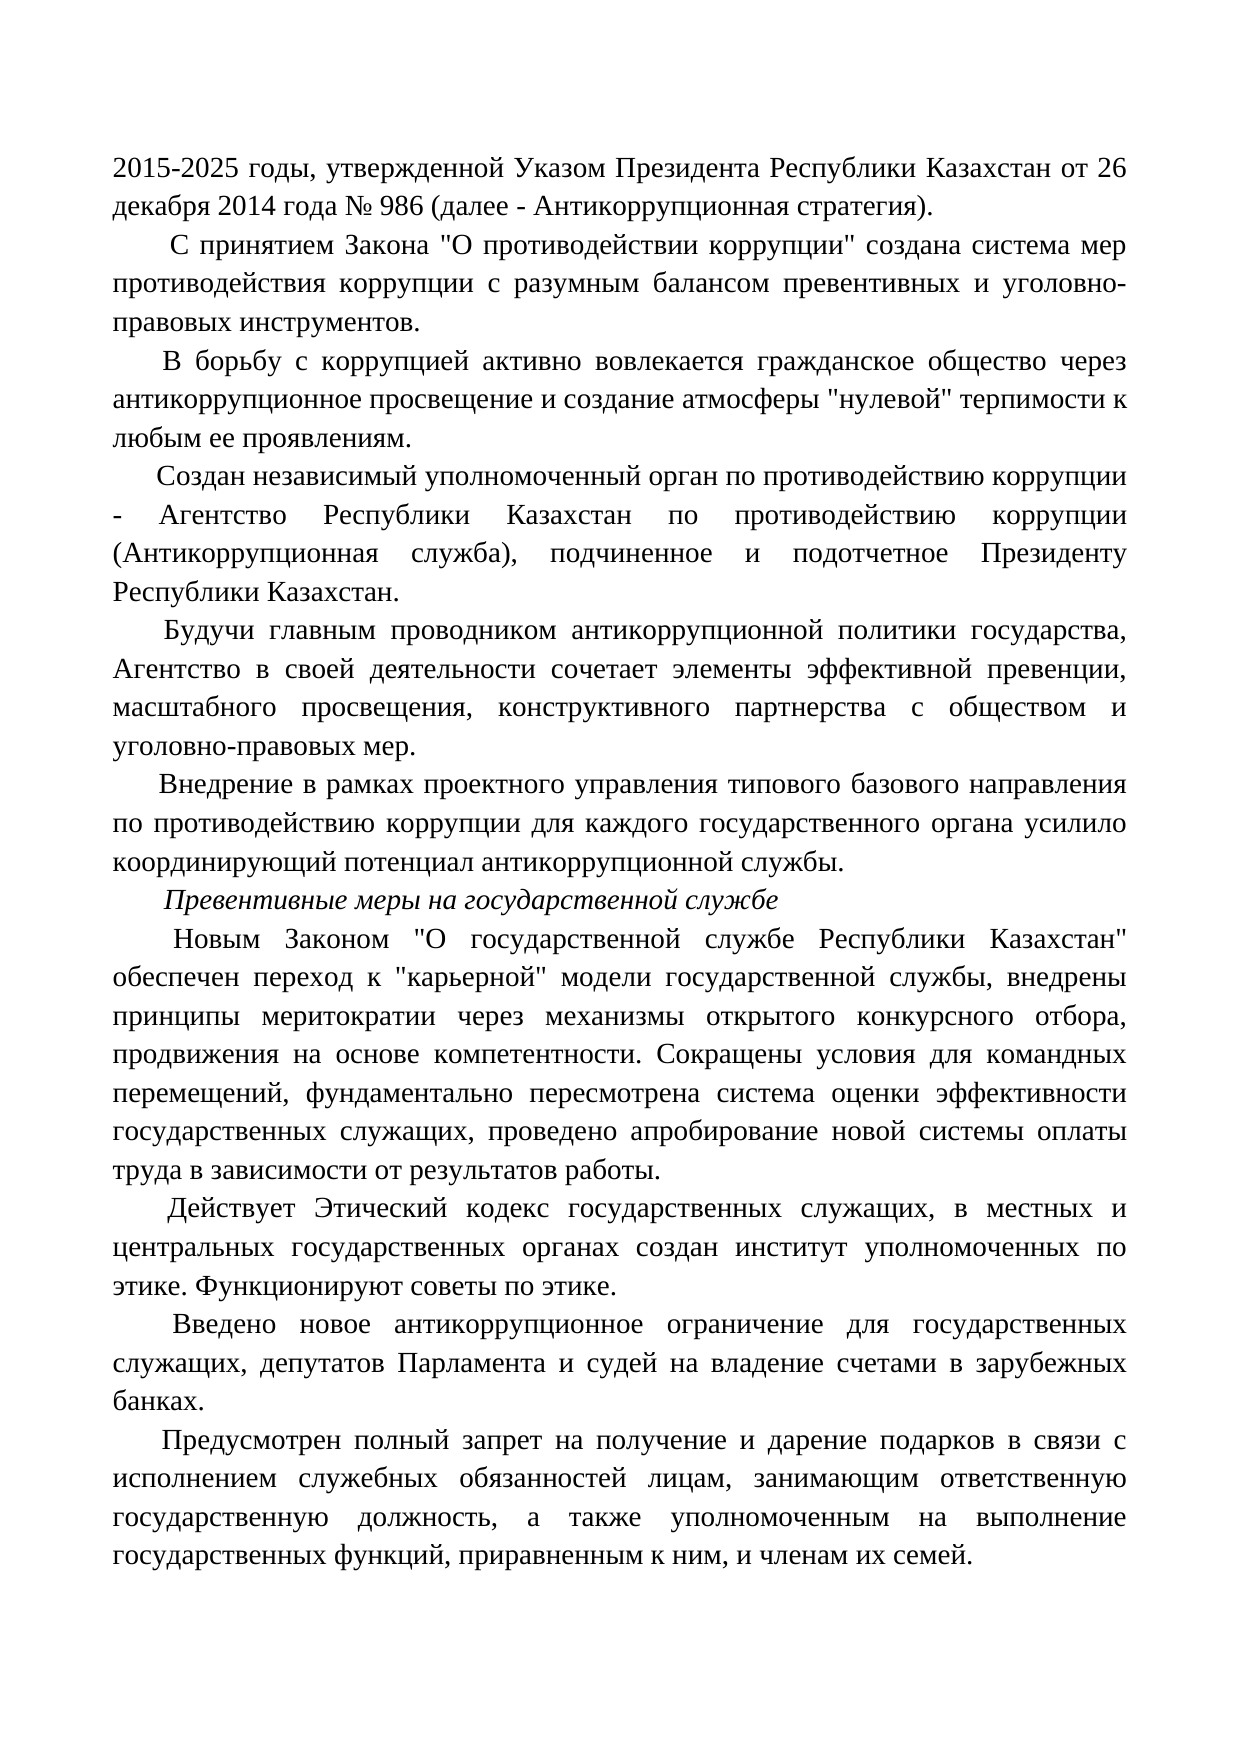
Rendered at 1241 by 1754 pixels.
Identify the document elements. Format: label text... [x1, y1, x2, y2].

text В борьбу с коррупцией активно вовлекается гражданское общество через антикоррупционное просвещение и создание атмосферы "нулевой" терпимости к любым ее проявлениям. [112, 343, 1128, 453]
text Новым Законом "О государственной службе Республики Казахстан" обеспечен переход к "карьерной" модели государственной службы, внедрены принципы меритократии через механизмы открытого конкурсного отбора, продвижения на основе компетентности. Сокращены условия для командных перемещений, фундаментально пересмотрена система оценки эффективности государственных служащих, проведено апробирование новой системы оплаты труда в зависимости от результатов работы. [112, 921, 1128, 1186]
text Введено новое антикоррупционное ограничение для государственных служащих, депутатов Парламента и судей на владение счетами в зарубежных банках. [112, 1306, 1128, 1417]
text С принятием Закона "О противодействии коррупции" создана система мер противодействия коррупции с разумным балансом превентивных и уголовно-правовых инструментов. [112, 227, 1128, 338]
text Будучи главным проводником антикоррупционной политики государства, Агентство в своей деятельности сочетает элементы эффективной превенции, масштабного просвещения, конструктивного партнерства с обществом и уголовно-правовых мер. [112, 612, 1128, 762]
text Предусмотрен полный запрет на получение и дарение подарков в связи с исполнением служебных обязанностей лицам, занимающим ответственную государственную должность, а также уполномоченным на выполнение государственных функций, приравненным к ним, и членам их семей. [112, 1422, 1128, 1571]
text Превентивные меры на государственной службе [112, 882, 1128, 916]
text Внедрение в рамках проектного управления типового базового направления по противодействию коррупции для каждого государственного органа усилило координирующий потенциал антикоррупционной службы. [112, 767, 1128, 877]
text Создан независимый уполномоченный орган по противодействию коррупции - Агентство Республики Казахстан по противодействию коррупции (Антикоррупционная служба), подчиненное и подотчетное Президенту Республики Казахстан. [112, 458, 1128, 607]
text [112, 150, 1128, 222]
text Действует Этический кодекс государственных служащих, в местных и центральных государственных органах создан институт уполномоченных по этике. Функционируют советы по этике. [112, 1191, 1128, 1301]
